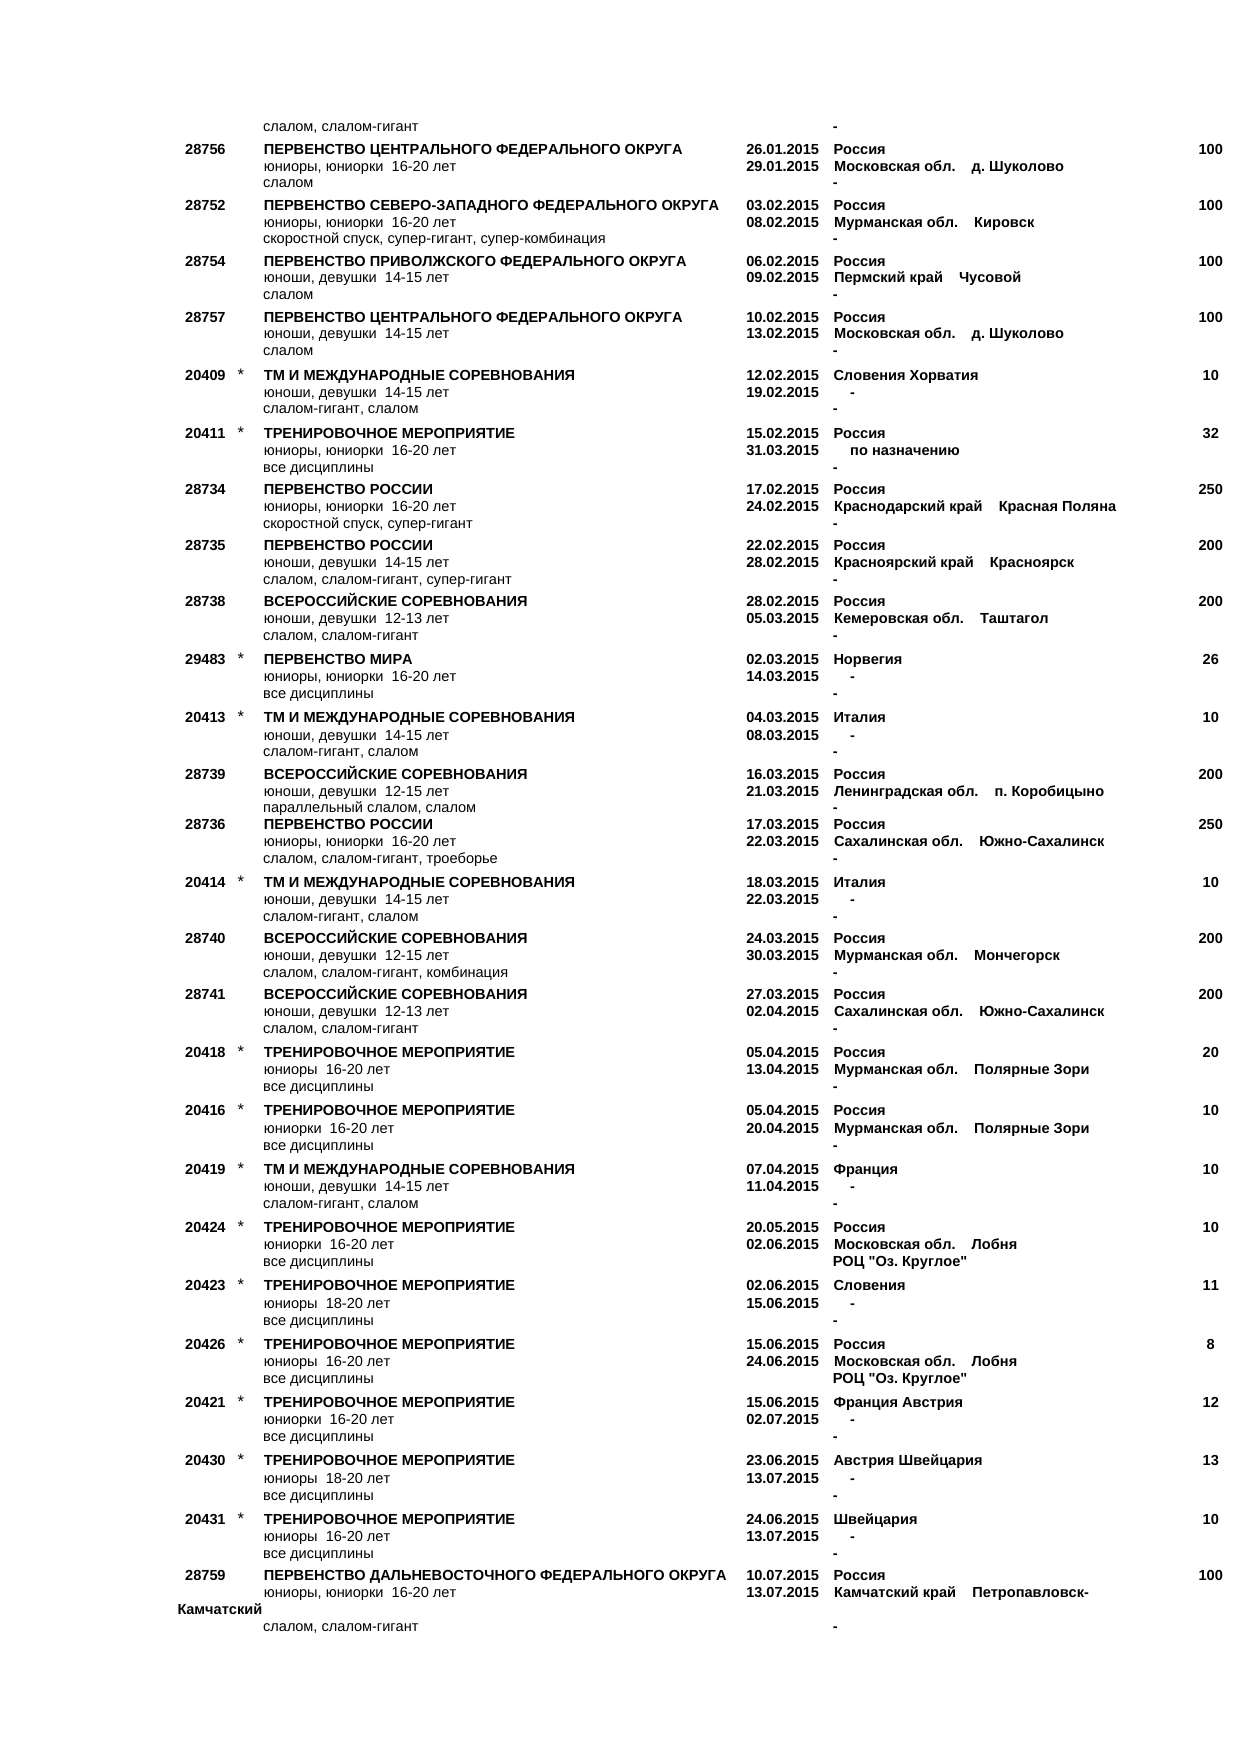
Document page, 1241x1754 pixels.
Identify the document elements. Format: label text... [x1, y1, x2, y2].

text все дисциплины - [177, 1136, 1152, 1153]
text юноши, девушки 14-15 лет 22.03.2015 - [177, 891, 1152, 908]
text слалом, слалом-гигант - [177, 1617, 1152, 1634]
text юниоры 16-20 лет 24.06.2015 Московская обл. Лобня [177, 1353, 1152, 1369]
text 20419 * ТМ И МЕЖДУНАРОДНЫЕ СОРЕВНОВАНИЯ 07.04.2015 Франция 10 [177, 1158, 1152, 1178]
text юноши, девушки 14-15 лет 09.02.2015 Пермский край Чусовой [177, 269, 1152, 286]
text 20423 * ТРЕНИРОВОЧНОЕ МЕРОПРИЯТИЕ 02.06.2015 Словения 11 [177, 1275, 1152, 1294]
text юниоры 18-20 лет 13.07.2015 - [177, 1469, 1152, 1486]
text все дисциплины - [177, 1428, 1152, 1444]
text 20411 * ТРЕНИРОВОЧНОЕ МЕРОПРИЯТИЕ 15.02.2015 Россия 32 [177, 423, 1152, 442]
text все дисциплины РОЦ "Оз. Круглое" [177, 1369, 1152, 1386]
text слалом - [177, 174, 1152, 191]
text юноши, девушки 12-15 лет 21.03.2015 Ленинградская обл. п. Коробицыно [177, 782, 1152, 799]
text 28734 ПЕРВЕНСТВО РОССИИ 17.02.2015 Россия 250 [177, 481, 1152, 498]
text все дисциплины - [177, 1486, 1152, 1503]
text слалом - [177, 286, 1152, 303]
text юноши, девушки 14-15 лет 11.04.2015 - [177, 1178, 1152, 1194]
text 20430 * ТРЕНИРОВОЧНОЕ МЕРОПРИЯТИЕ 23.06.2015 Австрия Швейцария 13 [177, 1450, 1152, 1469]
text 20421 * ТРЕНИРОВОЧНОЕ МЕРОПРИЯТИЕ 15.06.2015 Франция Австрия 12 [177, 1392, 1152, 1411]
text юноши, девушки 12-15 лет 30.03.2015 Мурманская обл. Мончегорск [177, 947, 1152, 963]
text все дисциплины - [177, 458, 1152, 475]
text слалом, слалом-гигант - [177, 626, 1152, 643]
text слалом, слалом-гигант - [177, 1019, 1152, 1036]
text юниоры 16-20 лет 13.07.2015 - [177, 1528, 1152, 1544]
text скоростной спуск, супер-гигант - [177, 514, 1152, 531]
text 28738 ВСЕРОССИЙСКИЕ СОРЕВНОВАНИЯ 28.02.2015 Россия 200 [177, 593, 1152, 609]
text 20413 * ТМ И МЕЖДУНАРОДНЫЕ СОРЕВНОВАНИЯ 04.03.2015 Италия 10 [177, 707, 1152, 726]
text слалом, слалом-гигант, комбинация - [177, 963, 1152, 980]
text все дисциплины РОЦ "Оз. Круглое" [177, 1253, 1152, 1269]
text юниоры, юниорки 16-20 лет 14.03.2015 - [177, 668, 1152, 685]
text юноши, девушки 14-15 лет 08.03.2015 - [177, 726, 1152, 743]
text 20426 * ТРЕНИРОВОЧНОЕ МЕРОПРИЯТИЕ 15.06.2015 Россия 8 [177, 1333, 1152, 1353]
text 20409 * ТМ И МЕЖДУНАРОДНЫЕ СОРЕВНОВАНИЯ 12.02.2015 Словения Хорватия 10 [177, 364, 1152, 383]
text юниоры, юниорки 16-20 лет 13.07.2015 Камчатский край Петропавловск-Камчатский [177, 1584, 1152, 1617]
text 20416 * ТРЕНИРОВОЧНОЕ МЕРОПРИЯТИЕ 05.04.2015 Россия 10 [177, 1100, 1152, 1119]
text параллельный слалом, слалом - [177, 799, 1152, 816]
text юноши, девушки 14-15 лет 13.02.2015 Московская обл. д. Шуколово [177, 325, 1152, 342]
text все дисциплины - [177, 685, 1152, 701]
text слалом, слалом-гигант, супер-гигант - [177, 570, 1152, 587]
text юноши, девушки 14-15 лет 19.02.2015 - [177, 383, 1152, 400]
text юниоры 16-20 лет 13.04.2015 Мурманская обл. Полярные Зори [177, 1061, 1152, 1078]
text 29483 * ПЕРВЕНСТВО МИРА 02.03.2015 Норвегия 26 [177, 649, 1152, 668]
text 20431 * ТРЕНИРОВОЧНОЕ МЕРОПРИЯТИЕ 24.06.2015 Швейцария 10 [177, 1508, 1152, 1528]
text юниорки 16-20 лет 20.04.2015 Мурманская обл. Полярные Зори [177, 1119, 1152, 1136]
text все дисциплины - [177, 1078, 1152, 1094]
text юноши, девушки 12-13 лет 05.03.2015 Кемеровская обл. Таштагол [177, 609, 1152, 626]
text все дисциплины - [177, 1544, 1152, 1561]
text 28759 ПЕРВЕНСТВО ДАЛЬНЕВОСТОЧНОГО ФЕДЕРАЛЬНОГО ОКРУГА 10.07.2015 Россия 100 [177, 1567, 1152, 1584]
text 20418 * ТРЕНИРОВОЧНОЕ МЕРОПРИЯТИЕ 05.04.2015 Россия 20 [177, 1042, 1152, 1061]
text юниорки 16-20 лет 02.07.2015 - [177, 1411, 1152, 1428]
text 20414 * ТМ И МЕЖДУНАРОДНЫЕ СОРЕВНОВАНИЯ 18.03.2015 Италия 10 [177, 872, 1152, 891]
text юниоры, юниорки 16-20 лет 31.03.2015 по назначению [177, 442, 1152, 458]
text слалом-гигант, слалом - [177, 743, 1152, 760]
text слалом, слалом-гигант, троеборье - [177, 849, 1152, 866]
text юноши, девушки 14-15 лет 28.02.2015 Красноярский край Красноярск [177, 554, 1152, 570]
text слалом-гигант, слалом - [177, 908, 1152, 924]
text 28754 ПЕРВЕНСТВО ПРИВОЛЖСКОГО ФЕДЕРАЛЬНОГО ОКРУГА 06.02.2015 Россия 100 [177, 252, 1152, 269]
text 28740 ВСЕРОССИЙСКИЕ СОРЕВНОВАНИЯ 24.03.2015 Россия 200 [177, 930, 1152, 947]
text 28739 ВСЕРОССИЙСКИЕ СОРЕВНОВАНИЯ 16.03.2015 Россия 200 [177, 765, 1152, 782]
text 28752 ПЕРВЕНСТВО СЕВЕРО-ЗАПАДНОГО ФЕДЕРАЛЬНОГО ОКРУГА 03.02.2015 Россия 100 [177, 196, 1152, 213]
text юниорки 16-20 лет 02.06.2015 Московская обл. Лобня [177, 1236, 1152, 1253]
text 20424 * ТРЕНИРОВОЧНОЕ МЕРОПРИЯТИЕ 20.05.2015 Россия 10 [177, 1217, 1152, 1236]
text юниоры 18-20 лет 15.06.2015 - [177, 1294, 1152, 1311]
text слалом-гигант, слалом - [177, 400, 1152, 417]
text 28757 ПЕРВЕНСТВО ЦЕНТРАЛЬНОГО ФЕДЕРАЛЬНОГО ОКРУГА 10.02.2015 Россия 100 [177, 308, 1152, 325]
text юноши, девушки 12-13 лет 02.04.2015 Сахалинская обл. Южно-Сахалинск [177, 1003, 1152, 1019]
text юниоры, юниорки 16-20 лет 24.02.2015 Краснодарский край Красная Поляна [177, 498, 1152, 514]
text 28736 ПЕРВЕНСТВО РОССИИ 17.03.2015 Россия 250 [177, 816, 1152, 832]
text юниоры, юниорки 16-20 лет 22.03.2015 Сахалинская обл. Южно-Сахалинск [177, 832, 1152, 849]
text 28735 ПЕРВЕНСТВО РОССИИ 22.02.2015 Россия 200 [177, 537, 1152, 554]
text слалом, слалом-гигант - [177, 118, 1152, 135]
text юниоры, юниорки 16-20 лет 08.02.2015 Мурманская обл. Кировск [177, 213, 1152, 230]
text слалом-гигант, слалом - [177, 1194, 1152, 1211]
text слалом - [177, 342, 1152, 359]
text 28756 ПЕРВЕНСТВО ЦЕНТРАЛЬНОГО ФЕДЕРАЛЬНОГО ОКРУГА 26.01.2015 Россия 100 [177, 141, 1152, 157]
text все дисциплины - [177, 1311, 1152, 1328]
text скоростной спуск, супер-гигант, супер-комбинация - [177, 230, 1152, 247]
text юниоры, юниорки 16-20 лет 29.01.2015 Московская обл. д. Шуколово [177, 157, 1152, 174]
text 28741 ВСЕРОССИЙСКИЕ СОРЕВНОВАНИЯ 27.03.2015 Россия 200 [177, 986, 1152, 1003]
